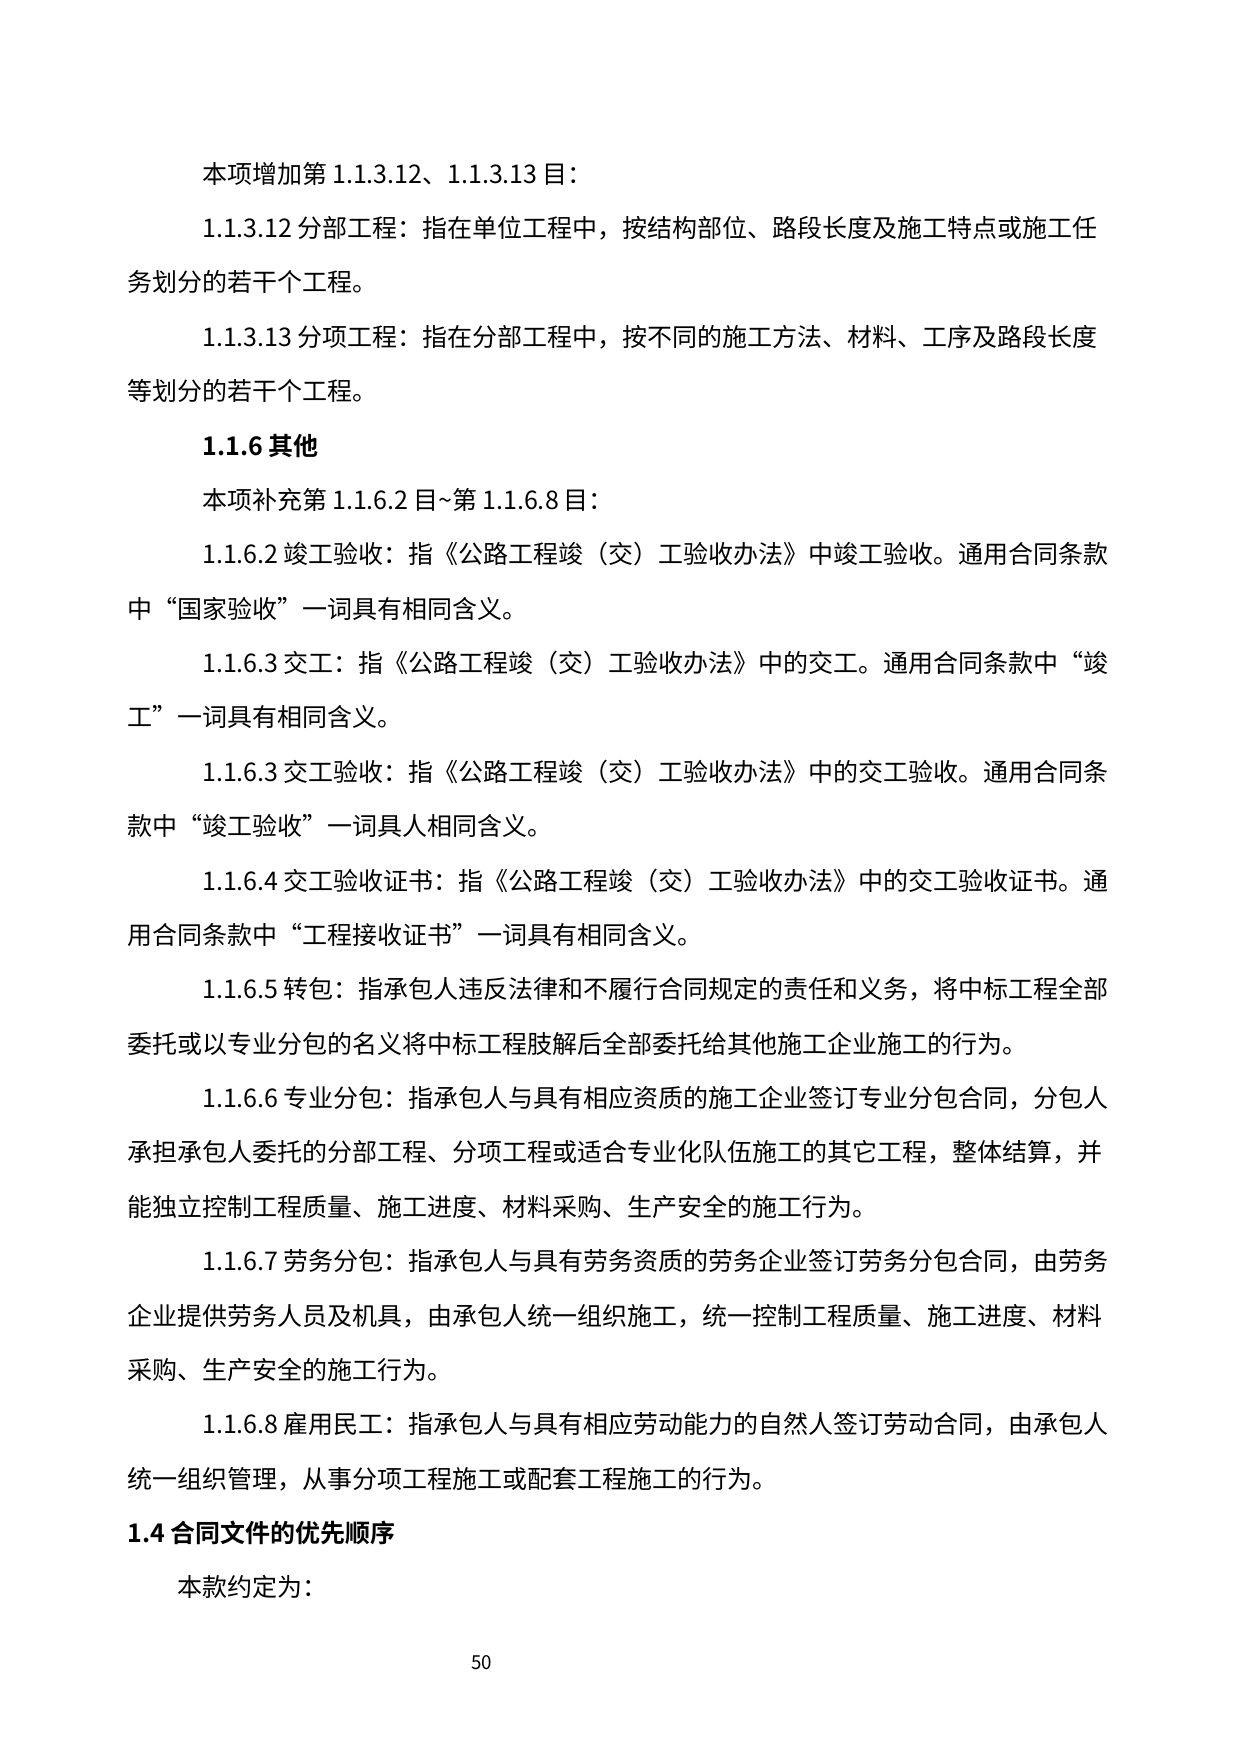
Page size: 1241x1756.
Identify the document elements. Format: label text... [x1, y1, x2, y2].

text 1.1.3.13分项工程：指在分部工程中，按不同的施工方法、材料、工序及路段长度等划分的若干个工程。 [127, 317, 1115, 408]
text 1.1.6.8雇用民工：指承包人与具有相应劳动能力的自然人签订劳动合同，由承包人统一组织管理，从事分项工程施工或配套工程施工的行为。 [127, 1405, 1115, 1495]
text 1.1.6.4交工验收证书：指《公路工程竣（交）工验收办法》中的交工验收证书。通用合同条款中“工程接收证书”一词具有相同含义。 [127, 861, 1115, 952]
text 1.1.6.6专业分包：指承包人与具有相应资质的施工企业签订专业分包合同，分包人承担承包人委托的分部工程、分项工程或适合专业化队伍施工的其它工程，整体结算，并能独立控制工程质量、施工进度、材料采购、生产安全的施工行为。 [127, 1078, 1115, 1223]
text 1.1.6.3交工验收：指《公路工程竣（交）工验收办法》中的交工验收。通用合同条款中“竣工验收”一词具人相同含义。 [127, 752, 1115, 843]
text 1.1.6.5转包：指承包人违反法律和不履行合同规定的责任和义务，将中标工程全部委托或以专业分包的名义将中标工程肢解后全部委托给其他施工企业施工的行为。 [127, 970, 1115, 1060]
text 本项增加第1.1.3.12、1.1.3.13目： [127, 154, 1115, 190]
text 1.1.6.7劳务分包：指承包人与具有劳务资质的劳务企业签订劳务分包合同，由劳务企业提供劳务人员及机具，由承包人统一组织施工，统一控制工程质量、施工进度、材料采购、生产安全的施工行为。 [127, 1242, 1115, 1387]
text 1.1.6.2竣工验收：指《公路工程竣（交）工验收办法》中竣工验收。通用合同条款中“国家验收”一词具有相同含义。 [127, 535, 1115, 625]
text 本款约定为： [127, 1568, 1115, 1604]
text 1.1.6其他 [127, 426, 1115, 462]
text 1.1.3.12分部工程：指在单位工程中，按结构部位、路段长度及施工特点或施工任务划分的若干个工程。 [127, 208, 1115, 299]
text 本项补充第1.1.6.2目~第1.1.6.8目： [127, 480, 1115, 517]
text 1.1.6.3交工：指《公路工程竣（交）工验收办法》中的交工。通用合同条款中“竣工”一词具有相同含义。 [127, 643, 1115, 734]
text 1.4合同文件的优先顺序 [127, 1513, 1115, 1550]
